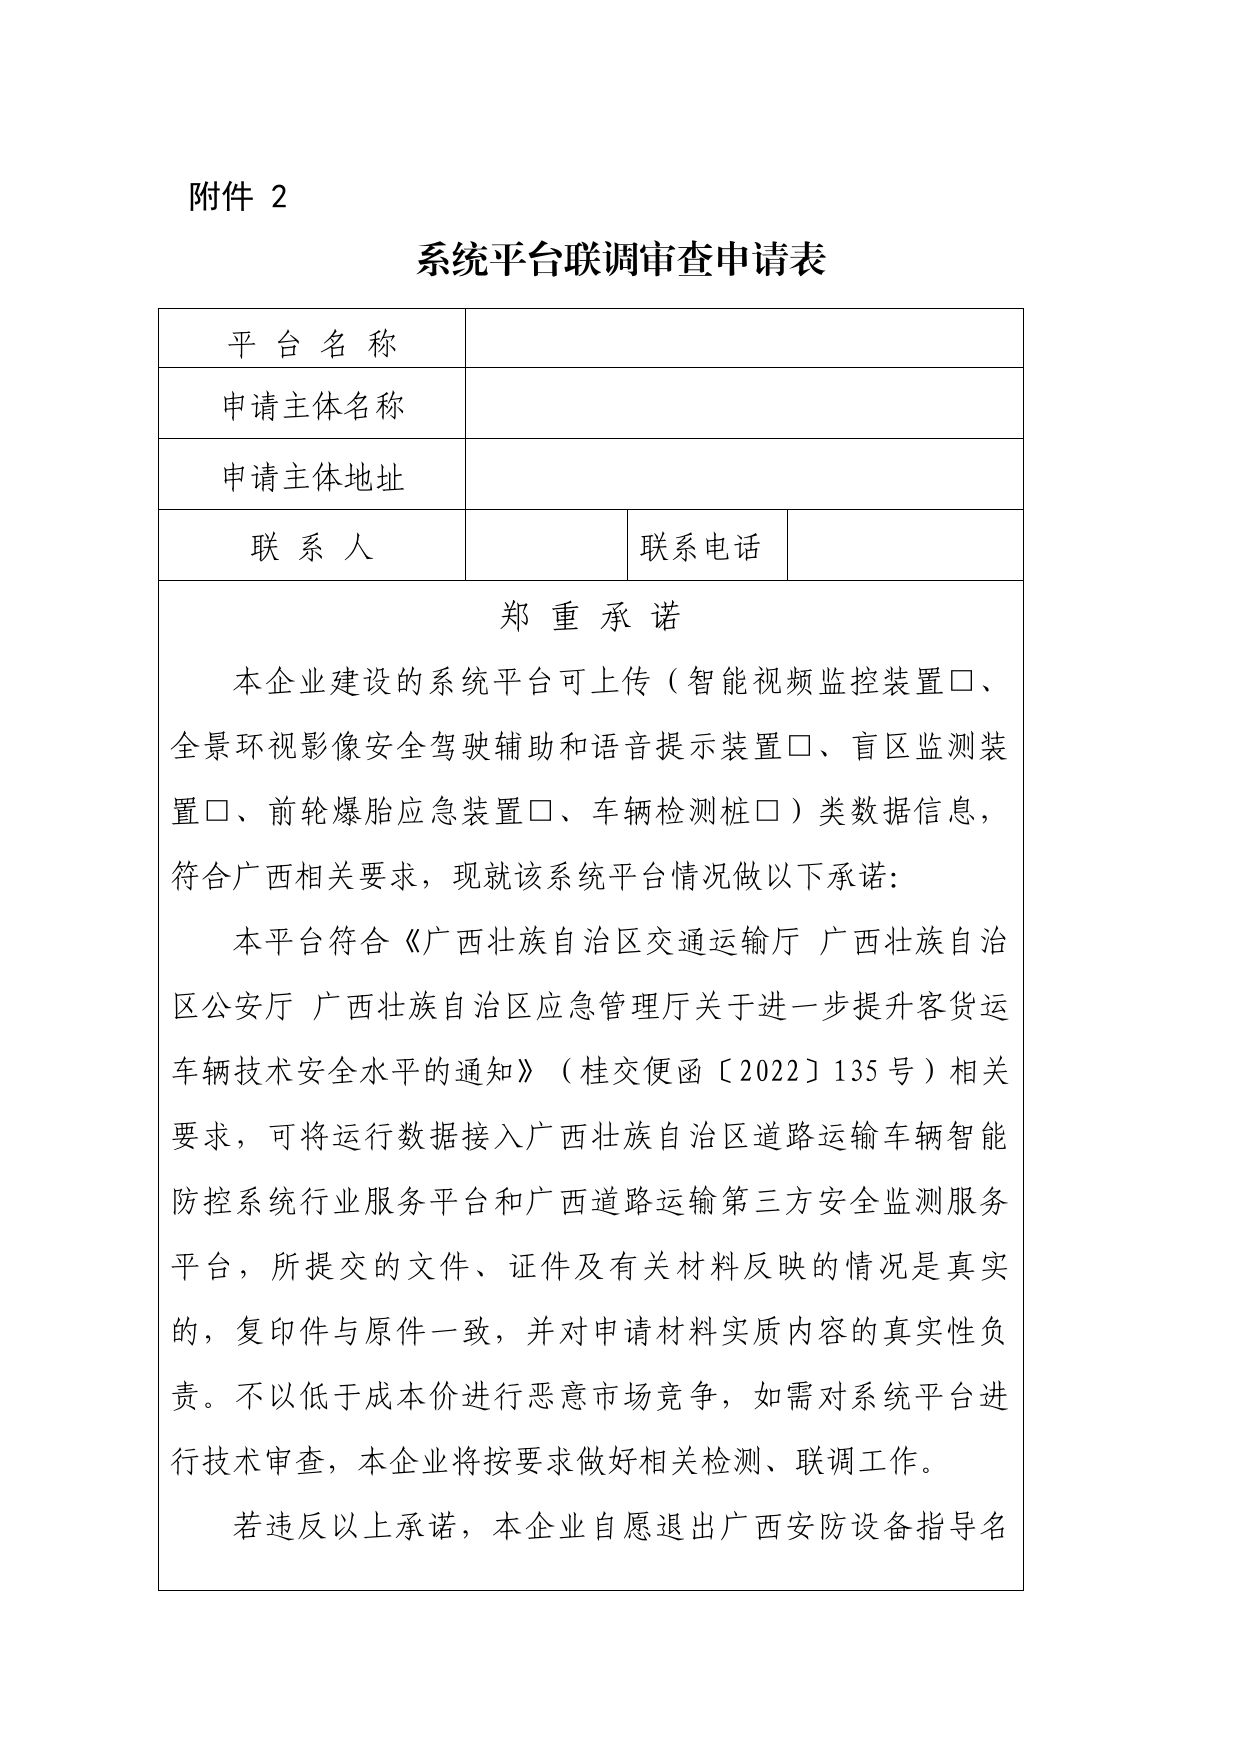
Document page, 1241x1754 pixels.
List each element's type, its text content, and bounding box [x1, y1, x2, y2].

table_cell [788, 510, 1023, 580]
table_header [466, 309, 1023, 367]
table_cell 申请主体名称 [159, 368, 465, 438]
table_cell [466, 510, 627, 580]
table_cell [466, 439, 1023, 509]
table_header 平 台 名 称 [159, 309, 465, 367]
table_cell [159, 581, 1023, 1590]
text 系统平台联调审查申请表 [187, 227, 1053, 292]
table_cell 联系电话 [628, 510, 787, 580]
table_cell 联 系 人 [159, 510, 465, 580]
table_cell [466, 368, 1023, 438]
text 附件 2 [187, 162, 1053, 227]
table_cell 申请主体地址 [159, 439, 465, 509]
